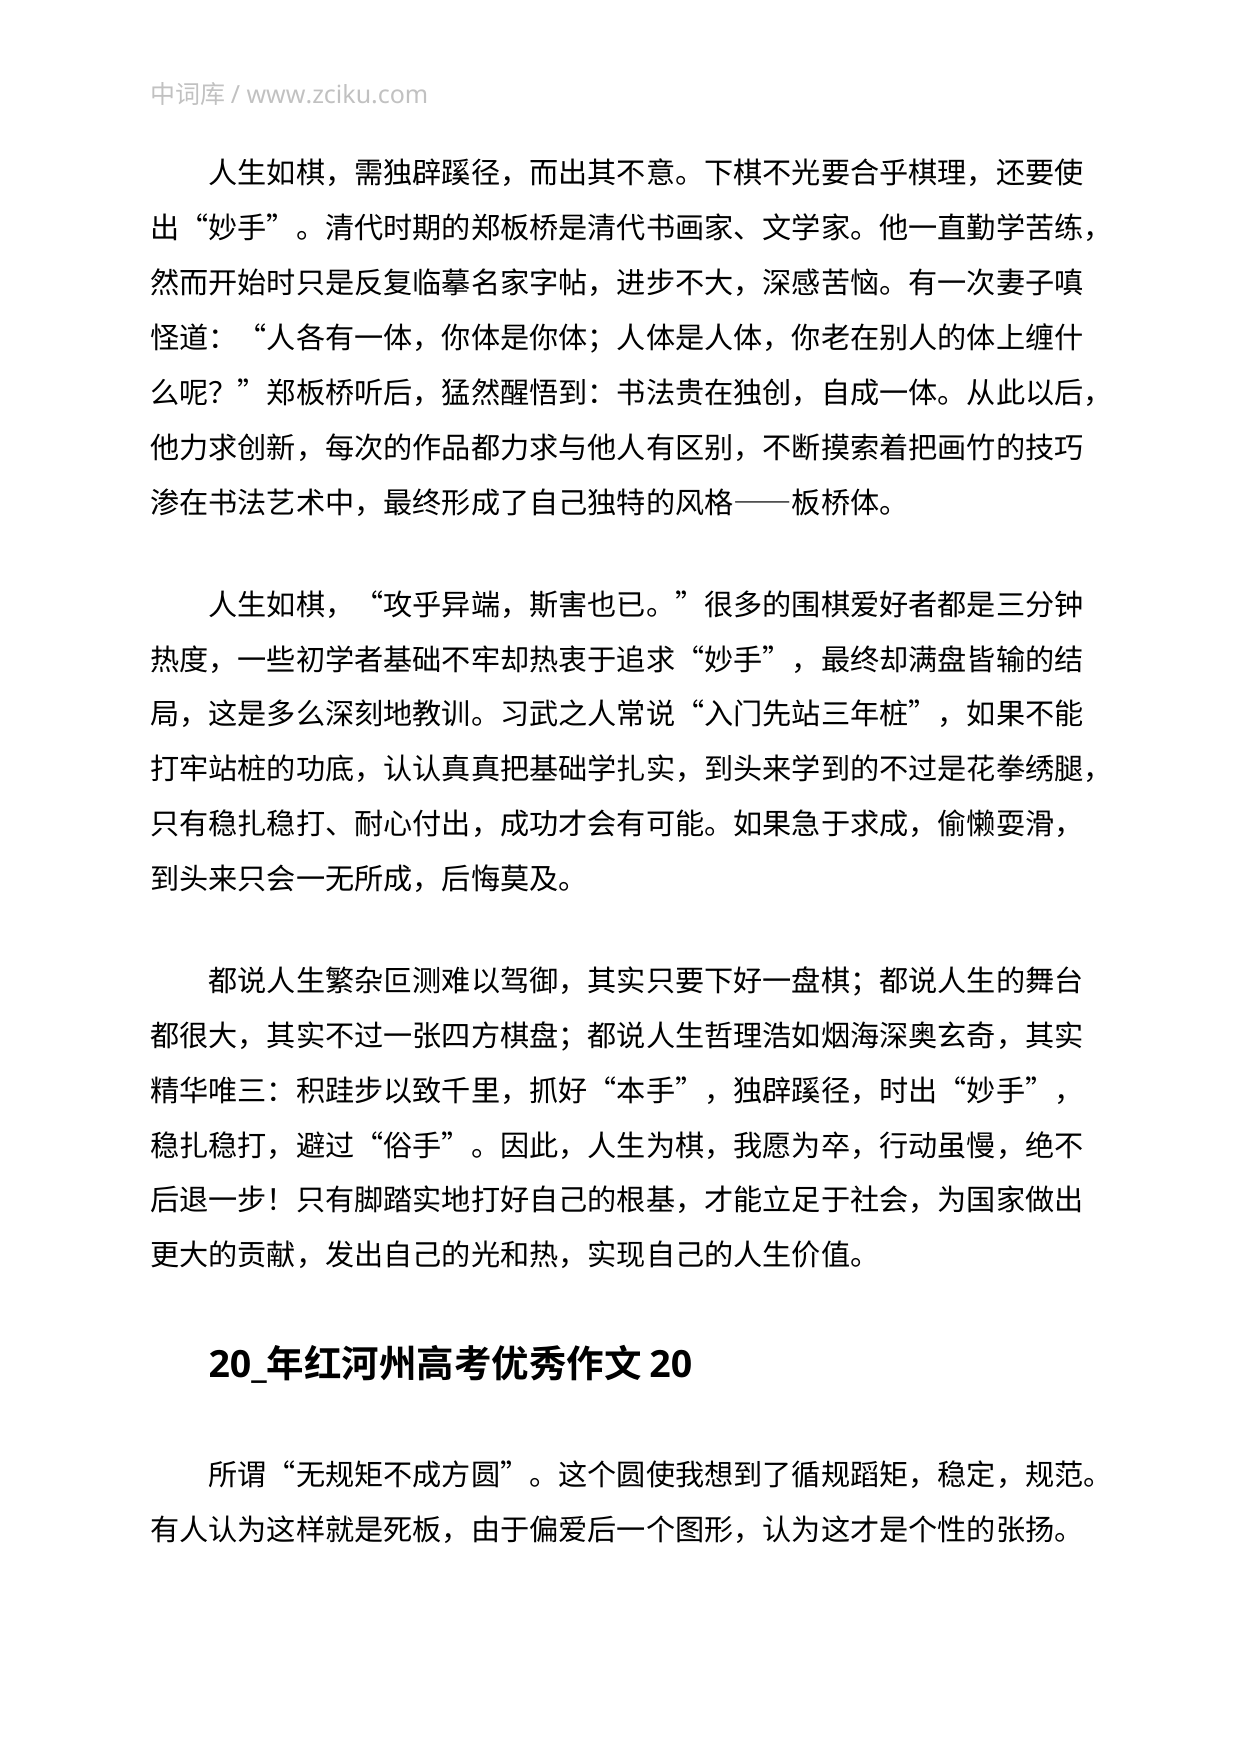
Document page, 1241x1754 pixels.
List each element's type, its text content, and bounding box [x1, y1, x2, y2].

text 都说人生繁杂叵测难以驾御，其实只要下好一盘棋；都说人生的舞台都很大，其实不过一张四方棋盘；都说人生哲理浩如烟海深奥玄奇，其实精华唯三：积跬步以致千里，抓好“本手”，独辟蹊径，时出“妙手”，稳扎稳打，避过“俗手”。因此，人生为棋，我愿为卒，行动虽慢，绝不后退一步！只有脚踏实地打好自己的根基，才能立足于社会，为国家做出更大的贡献，发出自己的光和热，实现自己的人生价值。 [150, 957, 1090, 1274]
text 20_年红河州高考优秀作文20 [150, 1334, 1090, 1388]
text 人生如棋，需独辟蹊径，而出其不意。下棋不光要合乎棋理，还要使出“妙手”。清代时期的郑板桥是清代书画家、文学家。他一直勤学苦练，然而开始时只是反复临摹名家字帖，进步不大，深感苦恼。有一次妻子嗔怪道：“人各有一体，你体是你体；人体是人体，你老在别人的体上缠什么呢？”郑板桥听后，猛然醒悟到：书法贵在独创，自成一体。从此以后，他力求创新，每次的作品都力求与他人有区别，不断摸索着把画竹的技巧渗在书法艺术中，最终形成了自己独特的风格——板桥体。 [150, 150, 1090, 522]
text 人生如棋，“攻乎异端，斯害也已。”很多的围棋爱好者都是三分钟热度，一些初学者基础不牢却热衷于追求“妙手”，最终却满盘皆输的结局，这是多么深刻地教训。习武之人常说“入门先站三年桩”，如果不能打牢站桩的功底，认认真真把基础学扎实，到头来学到的不过是花拳绣腿，只有稳扎稳打、耐心付出，成功才会有可能。如果急于求成，偷懒耍滑，到头来只会一无所成，后悔莫及。 [150, 581, 1090, 898]
text 所谓“无规矩不成方圆”。这个圆使我想到了循规蹈矩，稳定，规范。有人认为这样就是死板，由于偏爱后一个图形，认为这才是个性的张扬。 [150, 1451, 1090, 1548]
